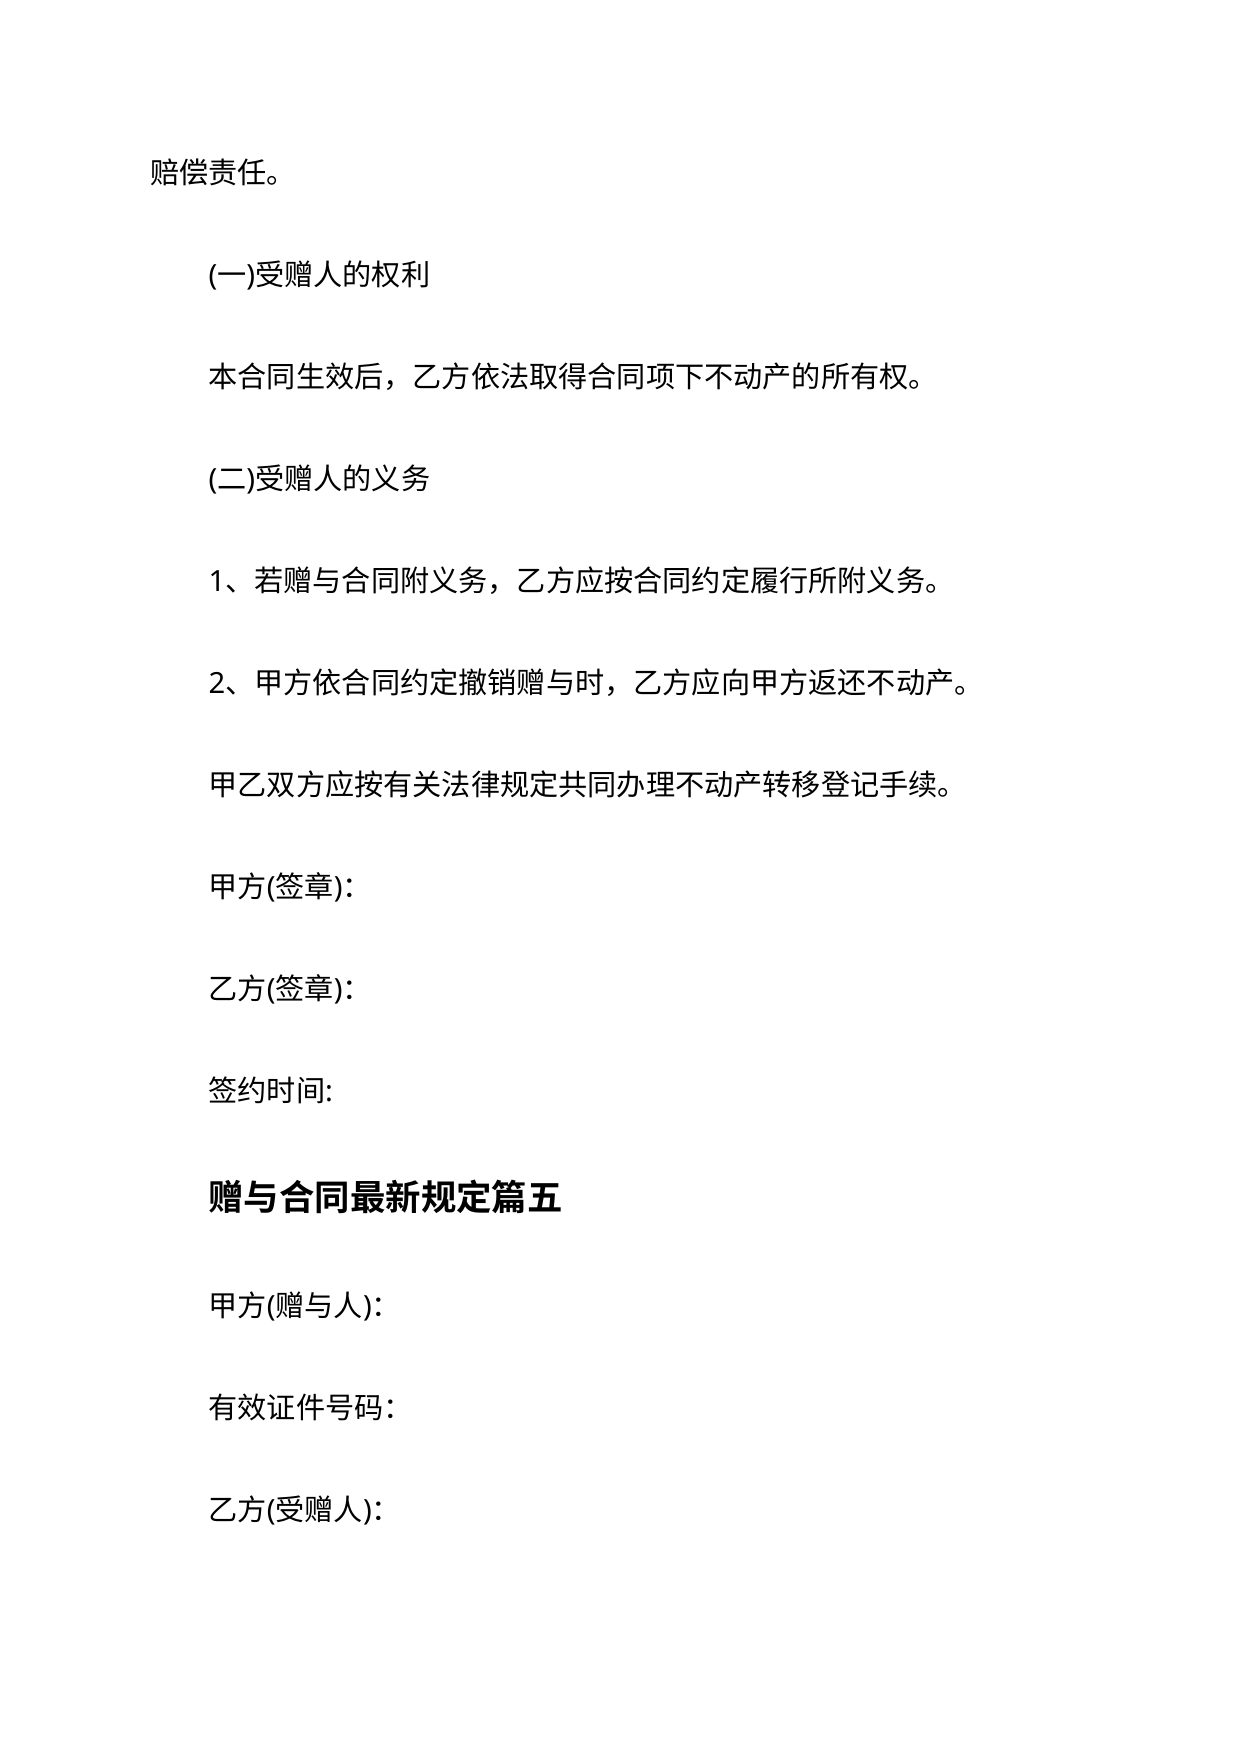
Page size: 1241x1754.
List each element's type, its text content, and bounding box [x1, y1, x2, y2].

text 甲乙双方应按有关法律规定共同办理不动产转移登记手续。 [150, 761, 1090, 804]
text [150, 150, 1090, 192]
text 有效证件号码： [150, 1384, 1090, 1427]
text 乙方(受赠人)： [150, 1486, 1090, 1529]
text 甲方(签章)： [150, 863, 1090, 906]
text (二)受赠人的义务 [150, 456, 1090, 498]
text 2、甲方依合同约定撤销赠与时，乙方应向甲方返还不动产。 [150, 659, 1090, 702]
text 签约时间: [150, 1067, 1090, 1109]
text 本合同生效后，乙方依法取得合同项下不动产的所有权。 [150, 354, 1090, 396]
text 1、若赠与合同附义务，乙方应按合同约定履行所附义务。 [150, 557, 1090, 600]
text (一)受赠人的权利 [150, 252, 1090, 294]
text 乙方(签章)： [150, 965, 1090, 1008]
text 甲方(赠与人)： [150, 1283, 1090, 1325]
text 赠与合同最新规定篇五 [150, 1169, 1090, 1220]
